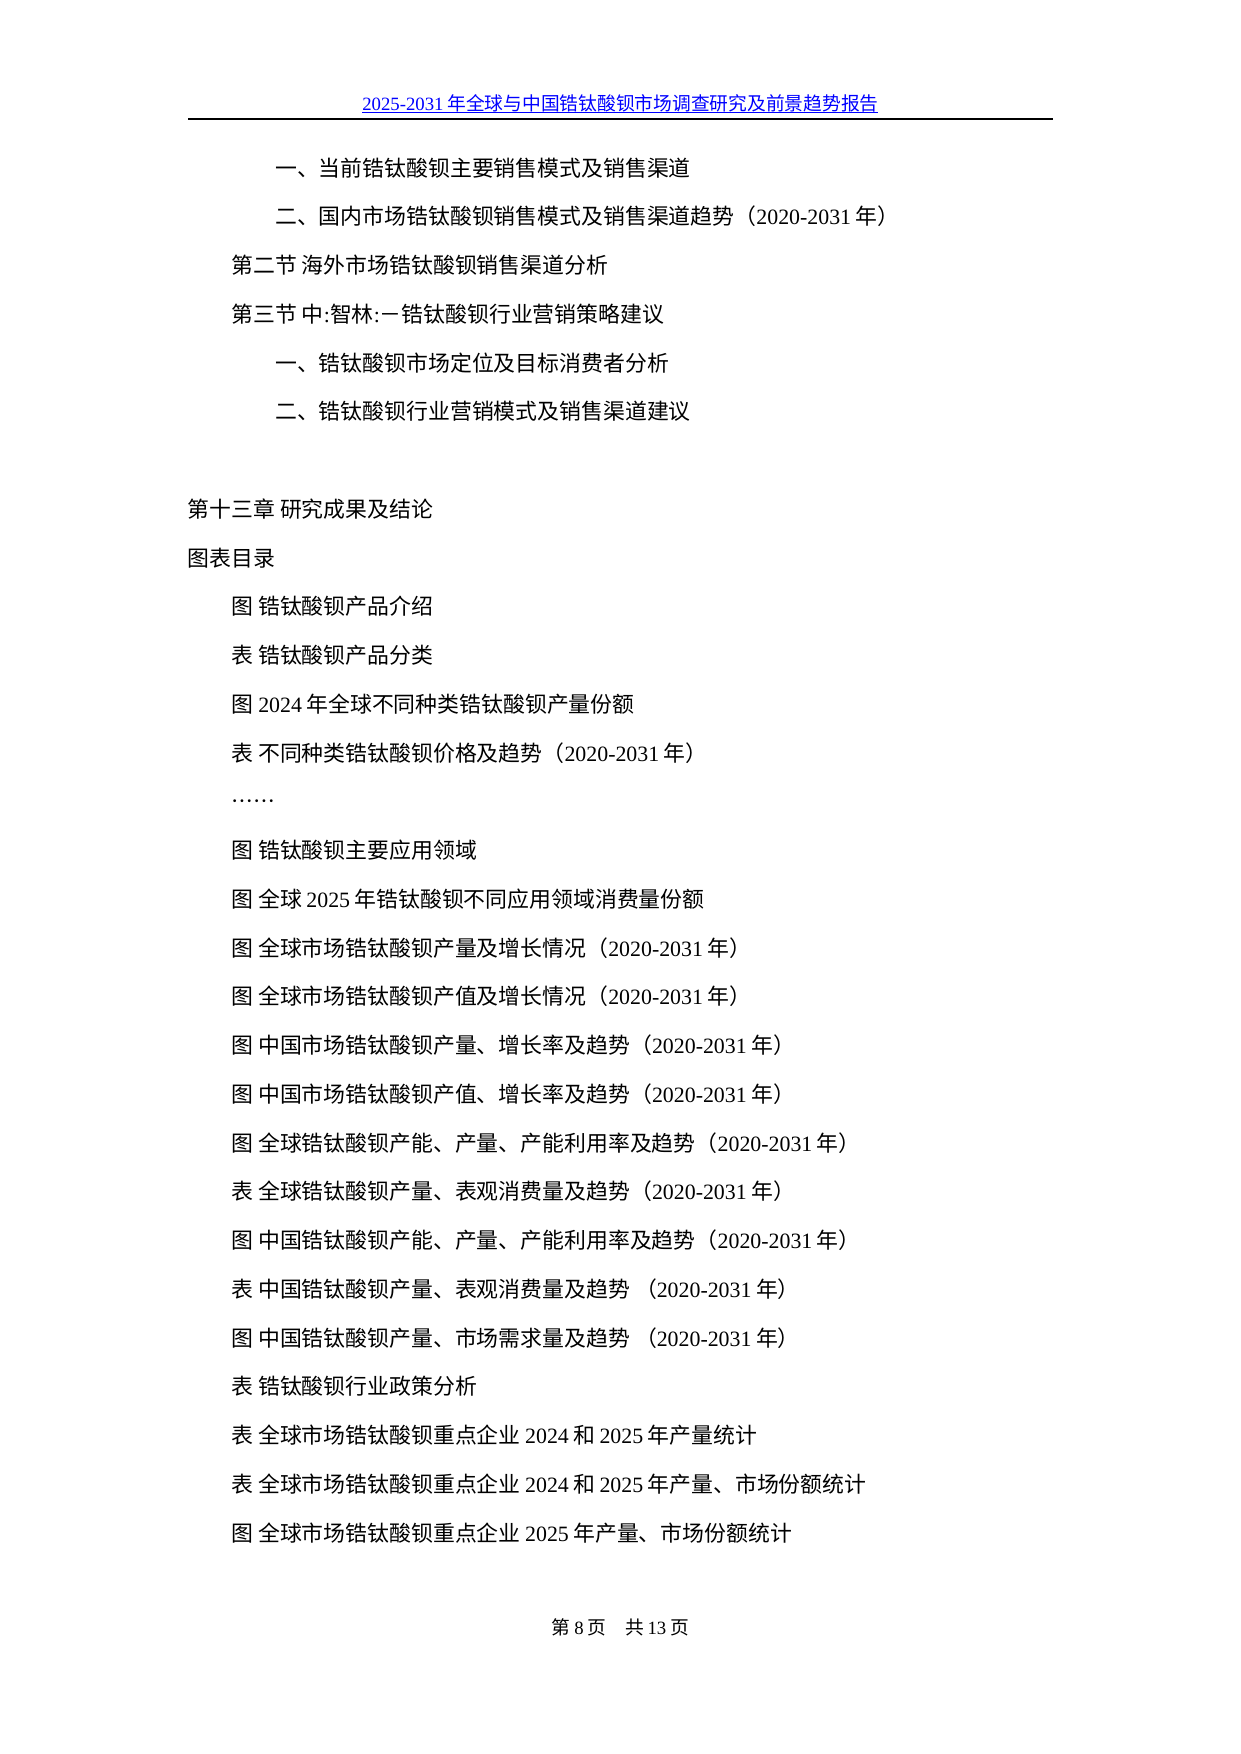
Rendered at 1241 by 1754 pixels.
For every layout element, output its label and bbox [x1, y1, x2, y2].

text [187, 150, 1053, 1548]
